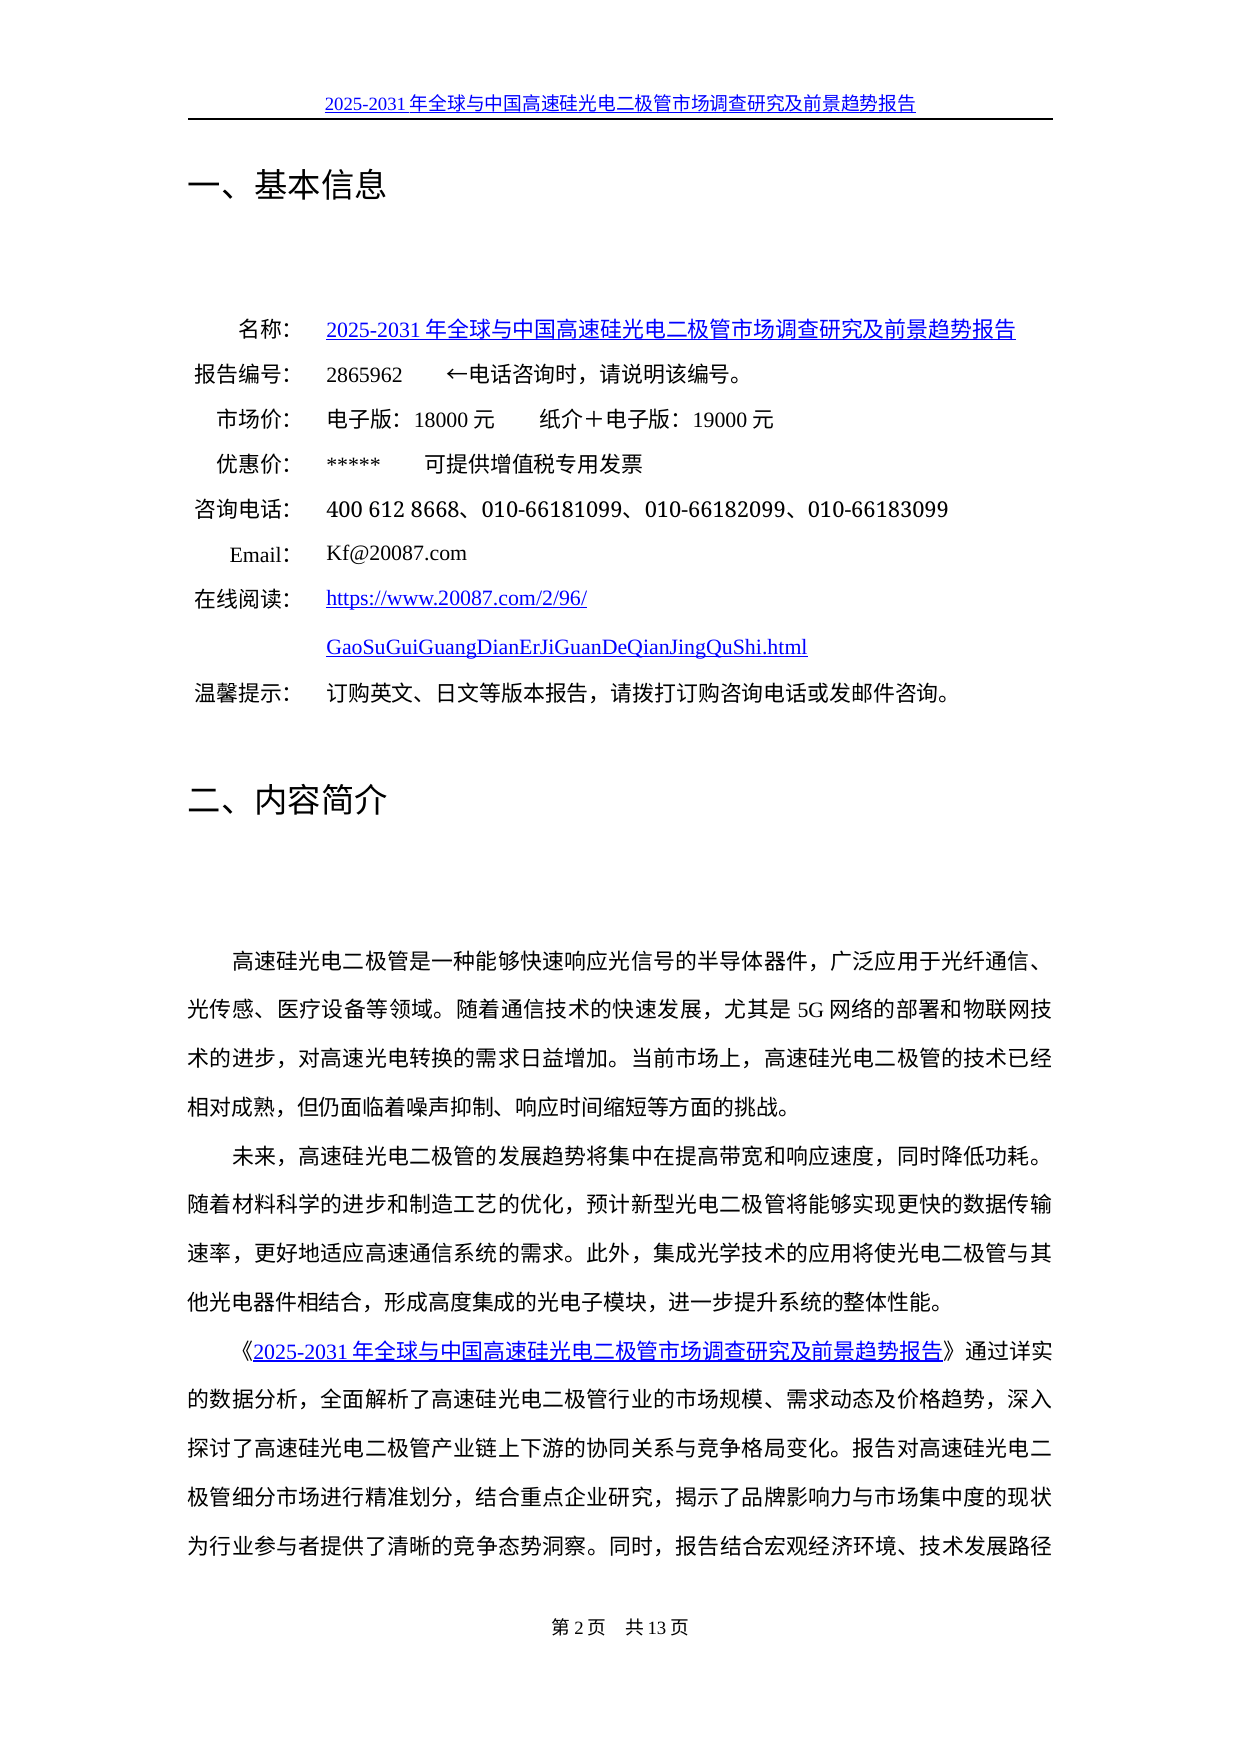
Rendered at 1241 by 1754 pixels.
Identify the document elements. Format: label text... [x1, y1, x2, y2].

title 一、基本信息 [187, 150, 1053, 215]
table_cell ***** 可提供增值税专用发票 [315, 447, 1073, 492]
table_cell 400 612 8668、010-66181099、010-66182099、010-66183099 [315, 492, 1073, 537]
table_cell Email： [167, 537, 315, 582]
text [187, 943, 1053, 1561]
table_cell 咨询电话： [167, 492, 315, 537]
table_cell 市场价： [167, 402, 315, 447]
table_cell 优惠价： [167, 447, 315, 492]
table_header 2025-2031年全球与中国高速硅光电二极管市场调查研究及前景趋势报告 [315, 312, 1073, 357]
title 二、内容简介 [187, 766, 1053, 831]
table_cell 在线阅读： [167, 582, 315, 675]
table_cell Kf@20087.com [315, 537, 1073, 582]
table_cell 2865962 ←电话咨询时，请说明该编号。 [315, 357, 1073, 402]
table_cell 订购英文、日文等版本报告，请拨打订购咨询电话或发邮件咨询。 [315, 675, 1073, 720]
table_cell 温馨提示： [167, 675, 315, 720]
table_cell 报告编号： [167, 357, 315, 402]
table_cell [315, 582, 1073, 675]
table_cell 电子版：18000 元 纸介＋电子版：19000 元 [315, 402, 1073, 447]
table_header 名称： [167, 312, 315, 357]
